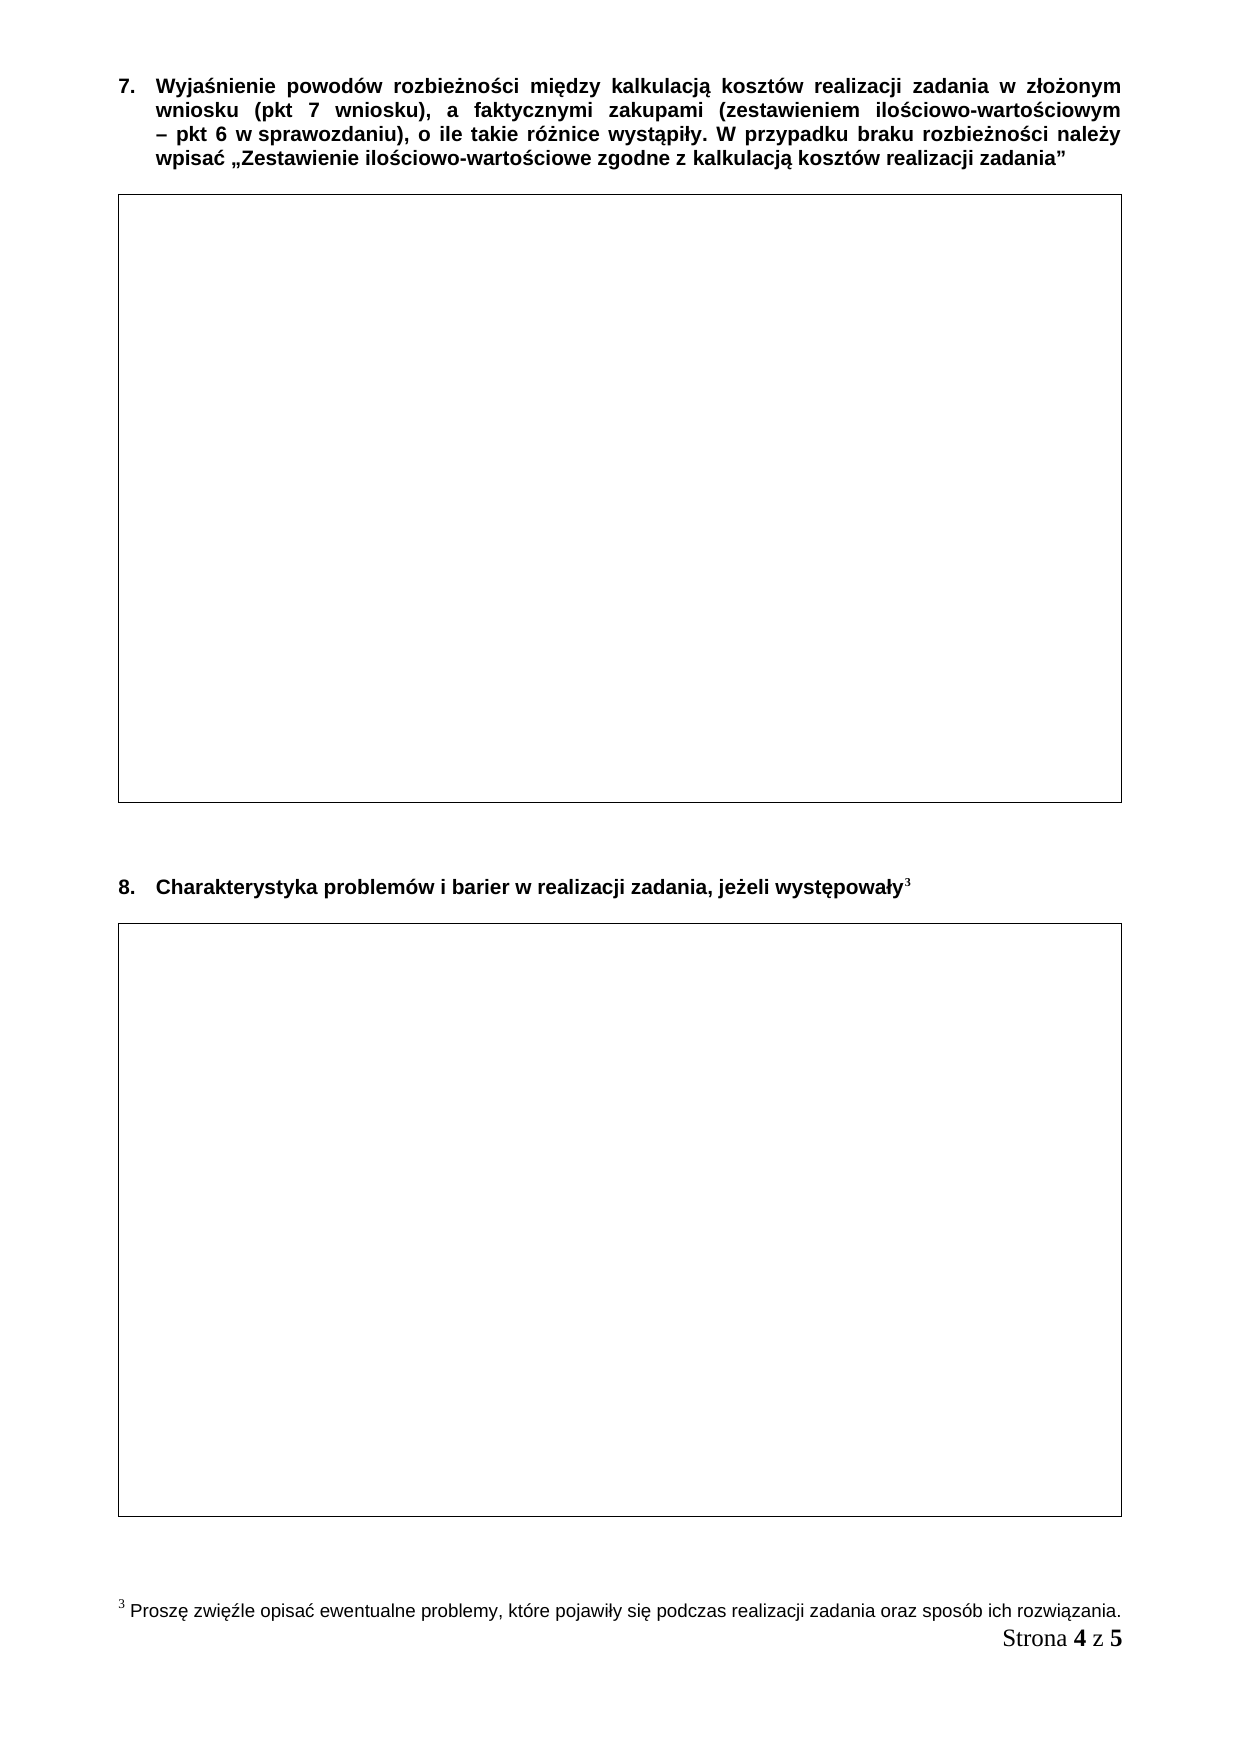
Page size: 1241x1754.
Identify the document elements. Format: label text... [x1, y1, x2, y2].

table_header [119, 195, 1121, 802]
list Charakterystyka problemów i barier w realizacji zadania, jeżeli występowały [118, 875, 1122, 899]
table_header [119, 924, 1121, 1516]
list Wyjaśnienie powodów rozbieżności między kalkulacją kosztów realizacji zadania w złożonym wniosku (pkt 7 wniosku), a faktycznymi zakupami (zestawieniem ilościowo-wartościowym – pkt 6 w sprawozdaniu), o ile takie różnice wystąpiły. W przypadku braku rozbieżności należy wpisać „Zestawienie ilościowo-wartościowe zgodne z kalkulacją kosztów realizacji zadania” [118, 74, 1122, 170]
